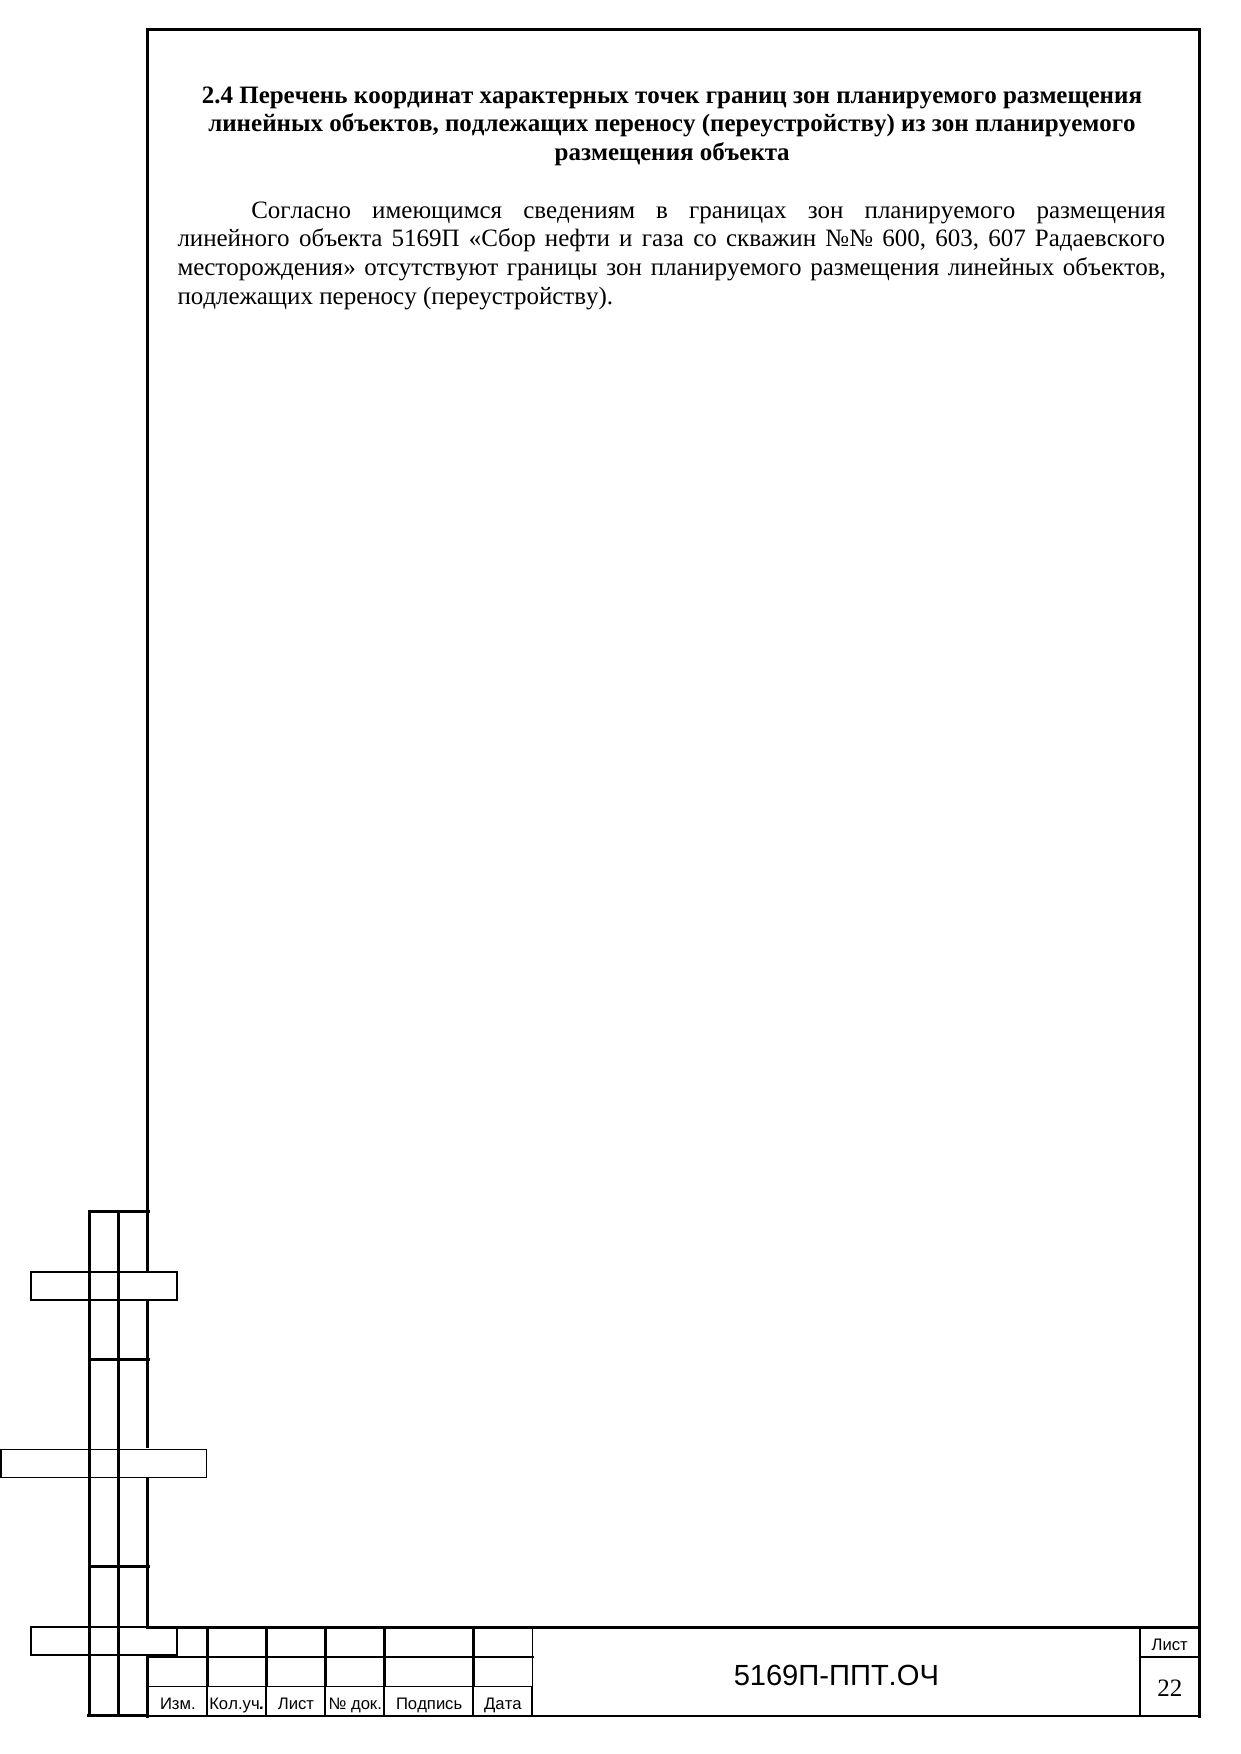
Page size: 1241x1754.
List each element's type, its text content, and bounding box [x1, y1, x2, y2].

text Согласно имеющимся сведениям в границах зон планируемого размещения линейного объекта 5169П «Сбор нефти и газа со скважин №№ 600, 603, 607 Радаевского месторождения» отсутствуют границы зон планируемого размещения линейных объектов, подлежащих переносу (переустройству). [177, 195, 1167, 310]
text 2.4 Перечень координат характерных точек границ зон планируемого размещения линейных объектов, подлежащих переносу (переустройству) из зон планируемого размещения объекта [177, 80, 1167, 166]
